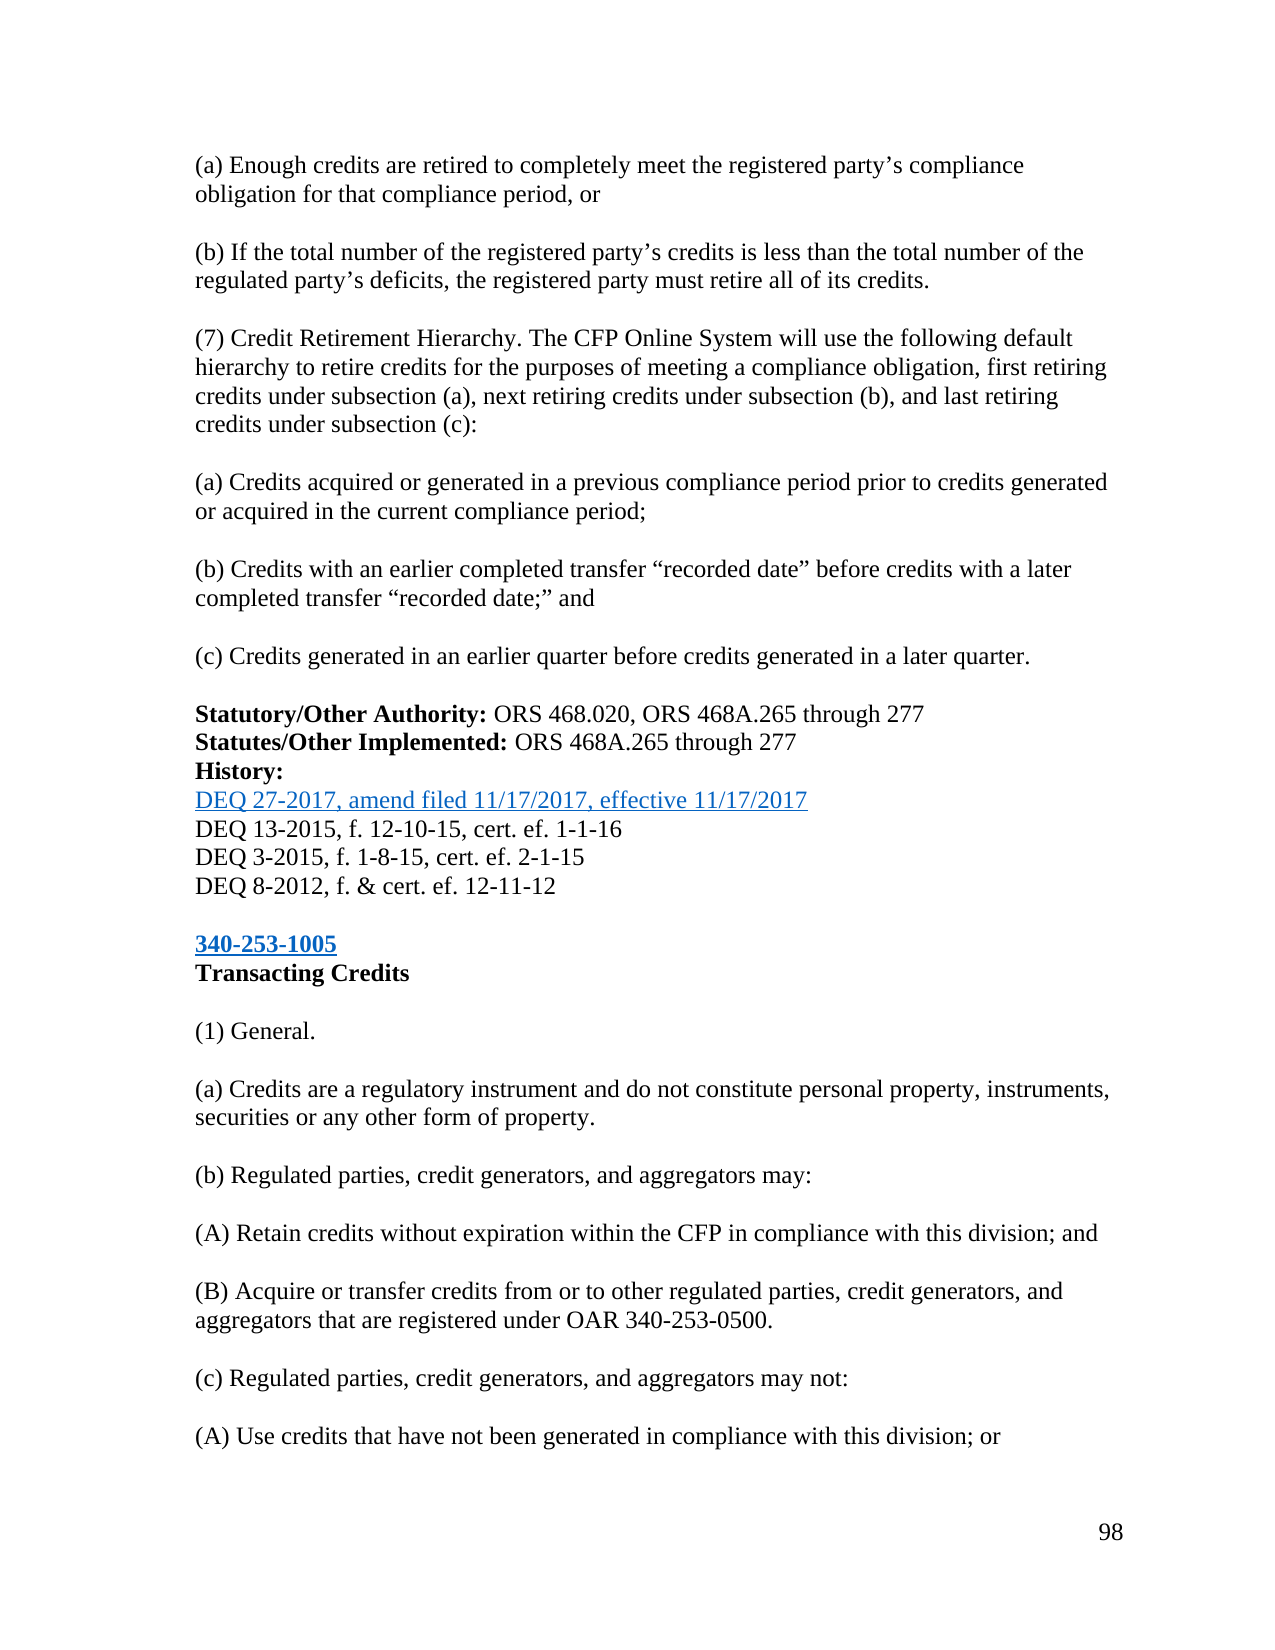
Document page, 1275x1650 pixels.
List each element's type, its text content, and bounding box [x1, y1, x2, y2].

text Statutory/Other Authority: ORS 468.020, ORS 468A.265 through 277 Statutes/Other Implemented: ORS 468A.265 through 277 History: DEQ 27-2017, amend filed 11/17/2017, effective 11/17/2017 DEQ 13-2015, f. 12-10-15, cert. ef. 1-1-16 DEQ 3-2015, f. 1-8-15, cert. ef. 2-1-15 DEQ 8-2012, f. & cert. ef. 12-11-12 [195, 699, 1125, 900]
text (b) If the total number of the registered party’s credits is less than the total number of the regulated party’s deficits, the registered party must retire all of its credits. [195, 237, 1125, 294]
text (c) Credits generated in an earlier quarter before credits generated in a later quarter. [195, 641, 1125, 669]
text (A) Retain credits without expiration within the CFP in compliance with this division; and [195, 1218, 1125, 1247]
text (B) Acquire or transfer credits from or to other regulated parties, credit generators, and aggregators that are registered under OAR 340-253-0500. [195, 1276, 1125, 1334]
text (b) Credits with an earlier completed transfer “recorded date” before credits with a later completed transfer “recorded date;” and [195, 554, 1125, 612]
text (A) Use credits that have not been generated in compliance with this division; or [195, 1421, 1125, 1449]
text (c) Regulated parties, credit generators, and aggregators may not: [195, 1363, 1125, 1392]
text (b) Regulated parties, credit generators, and aggregators may: [195, 1160, 1125, 1189]
text (a) Enough credits are retired to completely meet the registered party’s compliance obligation for that compliance period, or [195, 150, 1125, 207]
text 340-253-1005 Transacting Credits [195, 929, 1125, 987]
text (a) Credits acquired or generated in a previous compliance period prior to credits generated or acquired in the current compliance period; [195, 467, 1125, 525]
text (a) Credits are a regulatory instrument and do not constitute personal property, instruments, securities or any other form of property. [195, 1074, 1125, 1131]
text (7) Credit Retirement Hierarchy. The CFP Online System will use the following default hierarchy to retire credits for the purposes of meeting a compliance obligation, first retiring credits under subsection (a), next retiring credits under subsection (b), and last retiring credits under subsection (c): [195, 323, 1125, 438]
text (1) General. [195, 1016, 1125, 1044]
